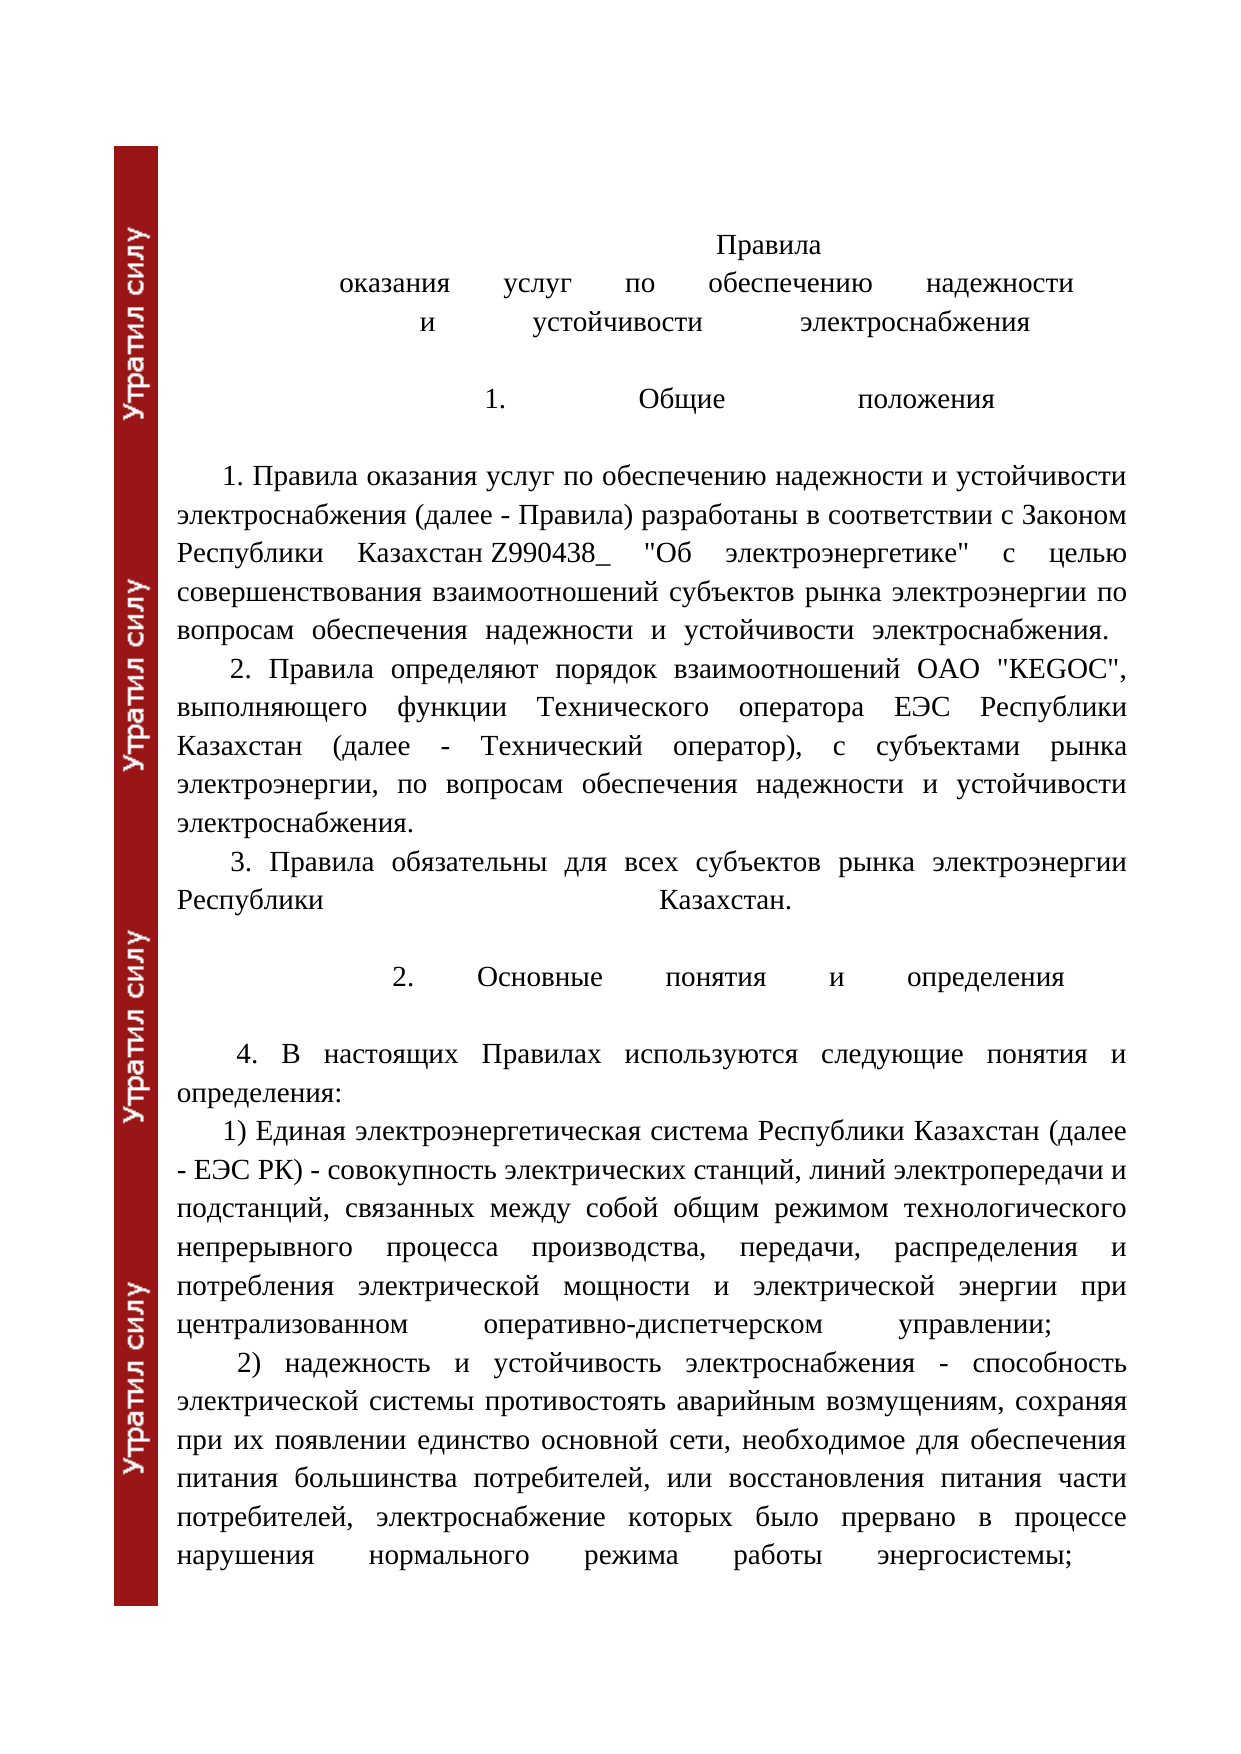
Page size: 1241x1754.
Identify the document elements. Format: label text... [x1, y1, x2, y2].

picture [114, 1571, 158, 1606]
picture [114, 146, 158, 150]
